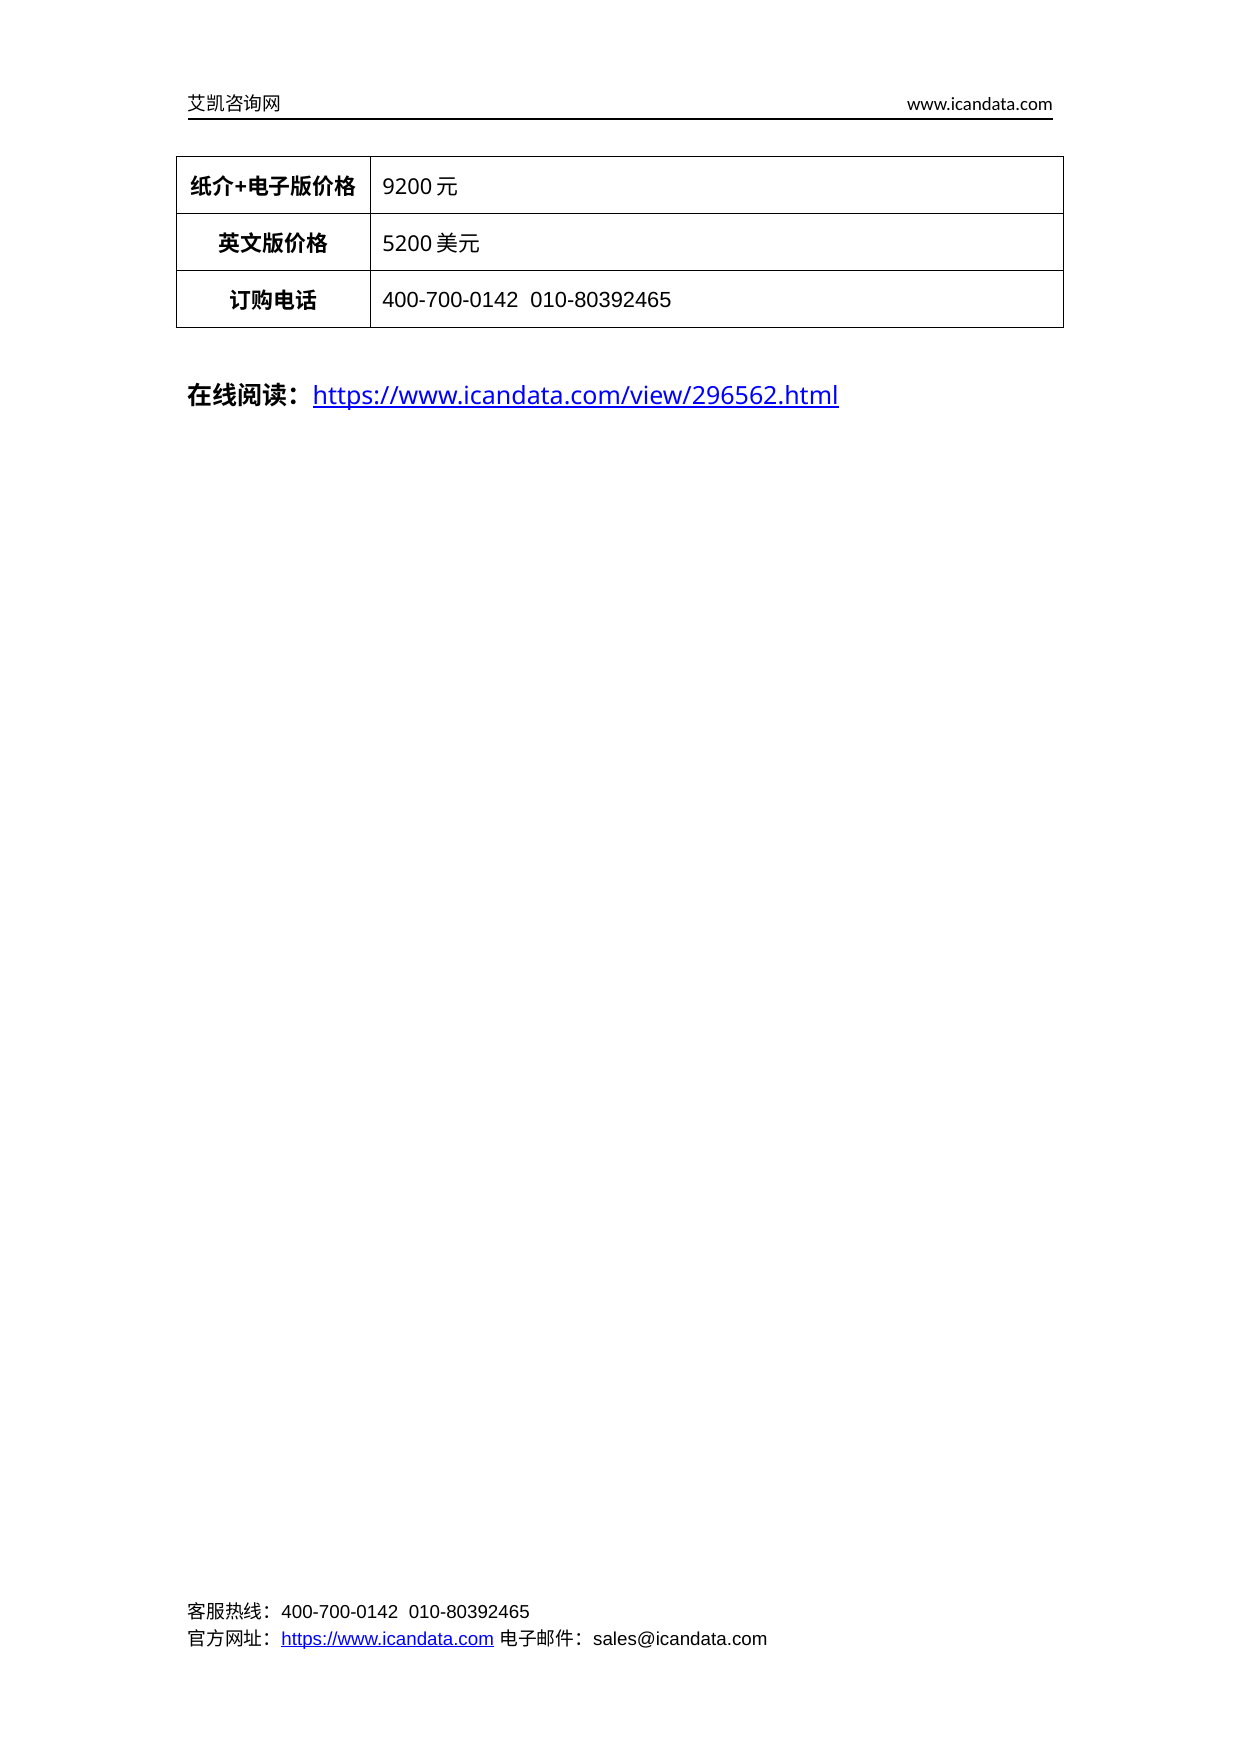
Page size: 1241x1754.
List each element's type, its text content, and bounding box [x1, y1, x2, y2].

table_cell 英文版价格 [177, 214, 370, 270]
table_cell 5200美元 [371, 214, 1063, 270]
table_cell 订购电话 [177, 271, 370, 327]
text 在线阅读：https://www.icandata.com/view/296562.html [187, 361, 1053, 426]
table_cell 9200元 [371, 157, 1063, 213]
table_cell 纸介+电子版价格 [177, 157, 370, 213]
table_cell 400-700-0142 010-80392465 [371, 271, 1063, 327]
